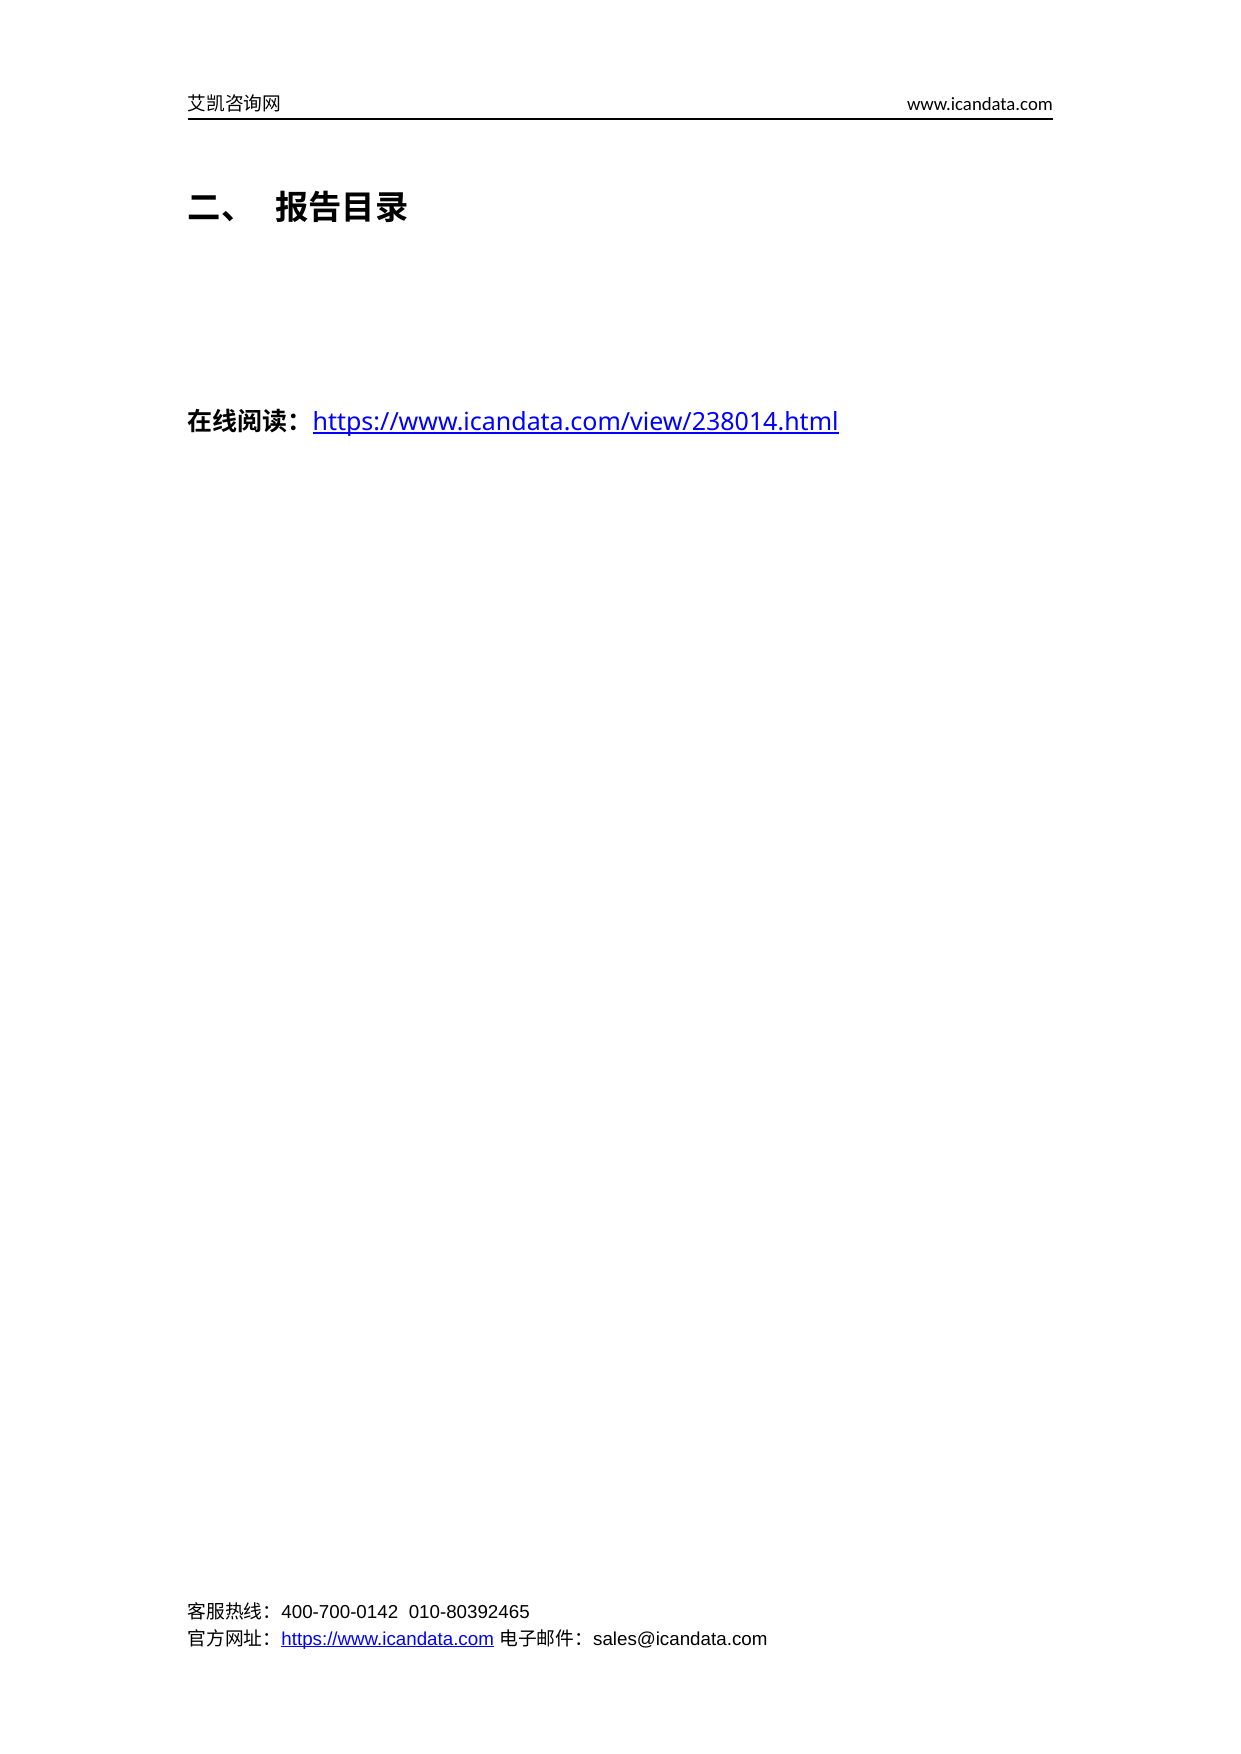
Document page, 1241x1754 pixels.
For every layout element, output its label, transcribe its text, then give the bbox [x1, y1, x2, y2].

subtitle 报告目录 [187, 172, 1053, 237]
text 在线阅读：https://www.icandata.com/view/238014.html [187, 387, 1053, 452]
